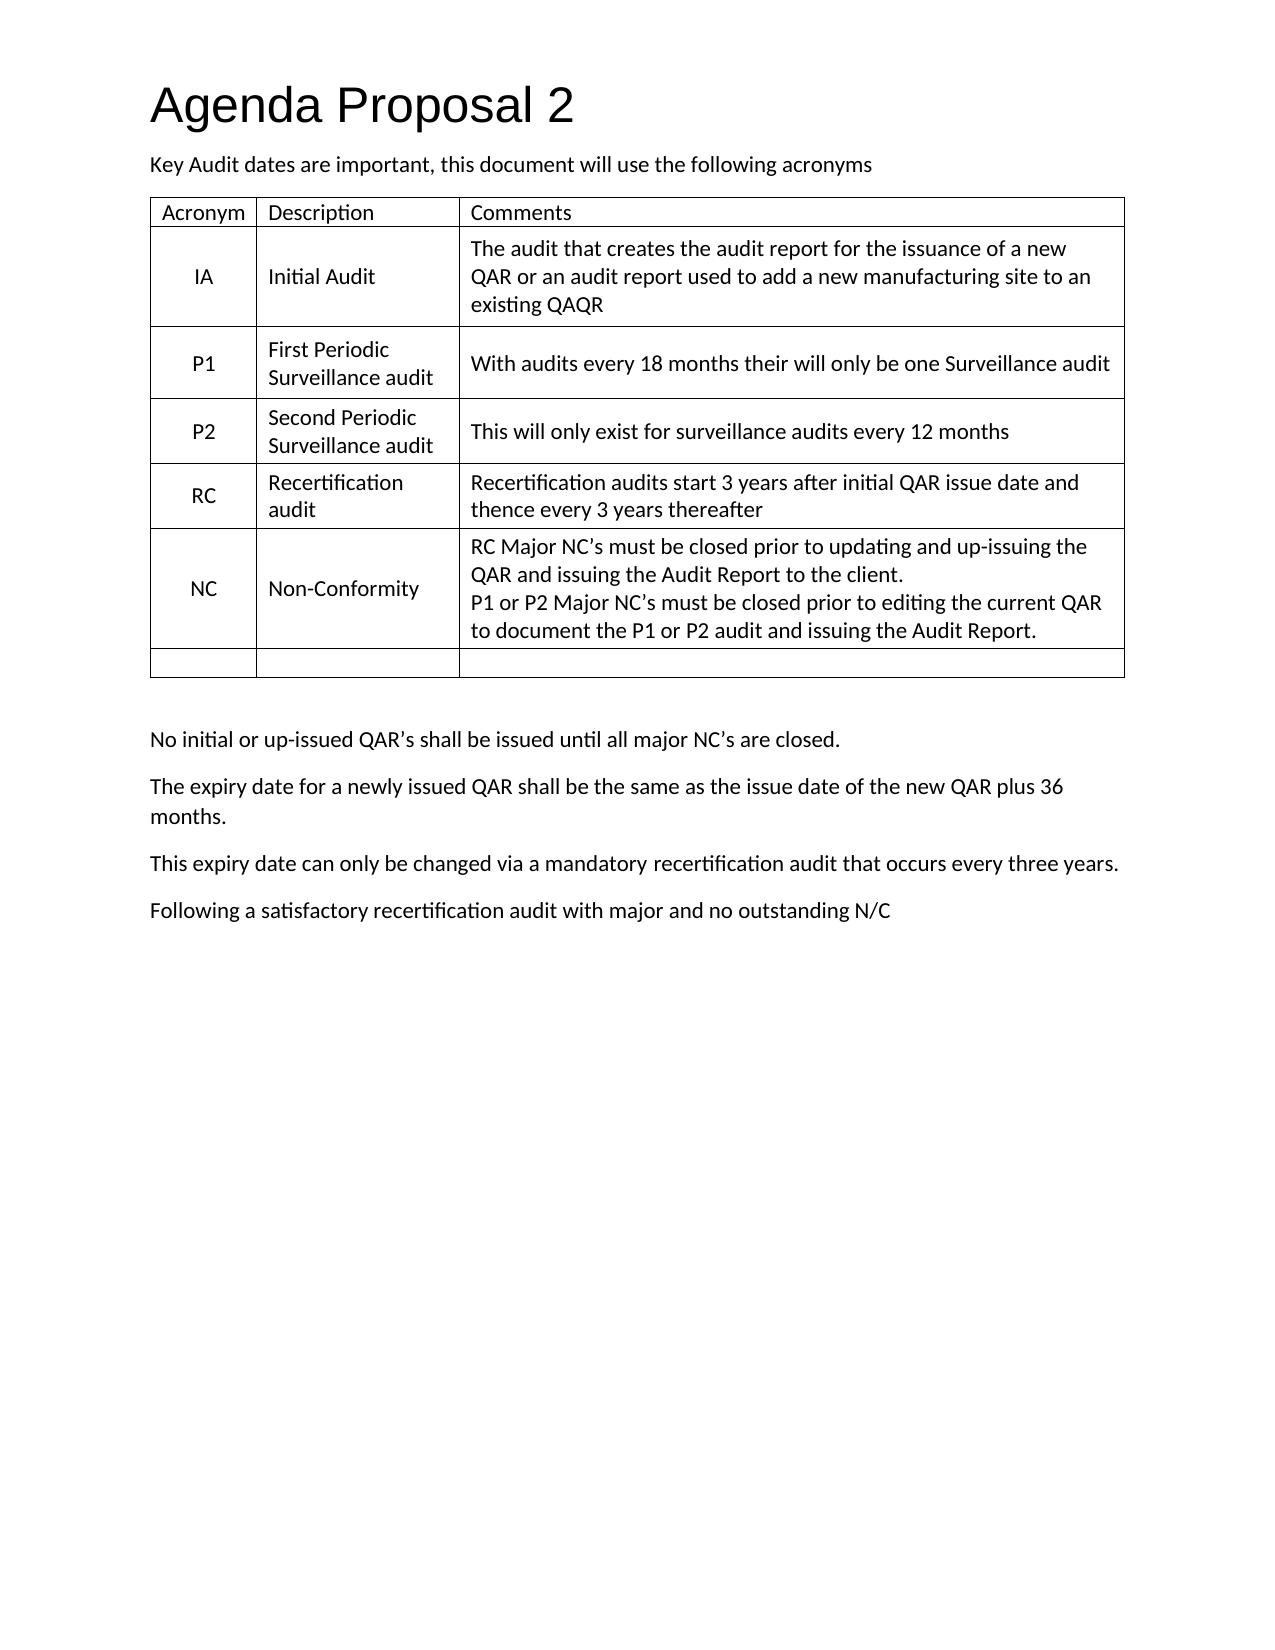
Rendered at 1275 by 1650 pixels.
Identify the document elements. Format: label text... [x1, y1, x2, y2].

table_cell P1 [151, 327, 256, 398]
table_cell [460, 649, 1124, 677]
table_cell Non-Conformity [257, 529, 459, 648]
table_cell Recertification audit [257, 464, 459, 527]
table_cell Recertification audits start 3 years after initial QAR issue date and thence every 3 years thereafter [460, 464, 1124, 527]
table_cell The audit that creates the audit report for the issuance of a new QAR or an audit report used to add a new manufacturing site to an existing QAQR [460, 227, 1124, 326]
table_cell RC Major NC’s must be closed prior to updating and up-issuing the QAR and issuing the Audit Report to the client. P1 or P2 Major NC’s must be closed prior to editing the current QAR to document the P1 or P2 audit and issuing the Audit Report. [460, 529, 1124, 648]
table_header Acronym [151, 198, 256, 226]
table_header Comments [460, 198, 1124, 226]
table_cell This will only exist for surveillance audits every 12 months [460, 399, 1124, 463]
table_cell Second Periodic Surveillance audit [257, 399, 459, 463]
table_cell NC [151, 529, 256, 648]
text No initial or up-issued QAR’s shall be issued until all major NC’s are closed. [150, 725, 1125, 753]
table_cell RC [151, 464, 256, 527]
table_cell With audits every 18 months their will only be one Surveillance audit [460, 327, 1124, 398]
text This expiry date can only be changed via a mandatory recertification audit that occurs every three years. [150, 849, 1125, 877]
table_cell First Periodic Surveillance audit [257, 327, 459, 398]
text Key Audit dates are important, this document will use the following acronyms [150, 150, 1125, 178]
table_cell [151, 649, 256, 677]
text Following a satisfactory recertification audit with major and no outstanding N/C [150, 896, 1125, 924]
table_cell Initial Audit [257, 227, 459, 326]
table_cell IA [151, 227, 256, 326]
table_header Description [257, 198, 459, 226]
table_cell P2 [151, 399, 256, 463]
table_cell [257, 649, 459, 677]
text The expiry date for a newly issued QAR shall be the same as the issue date of the new QAR plus 36 months. [150, 772, 1125, 830]
